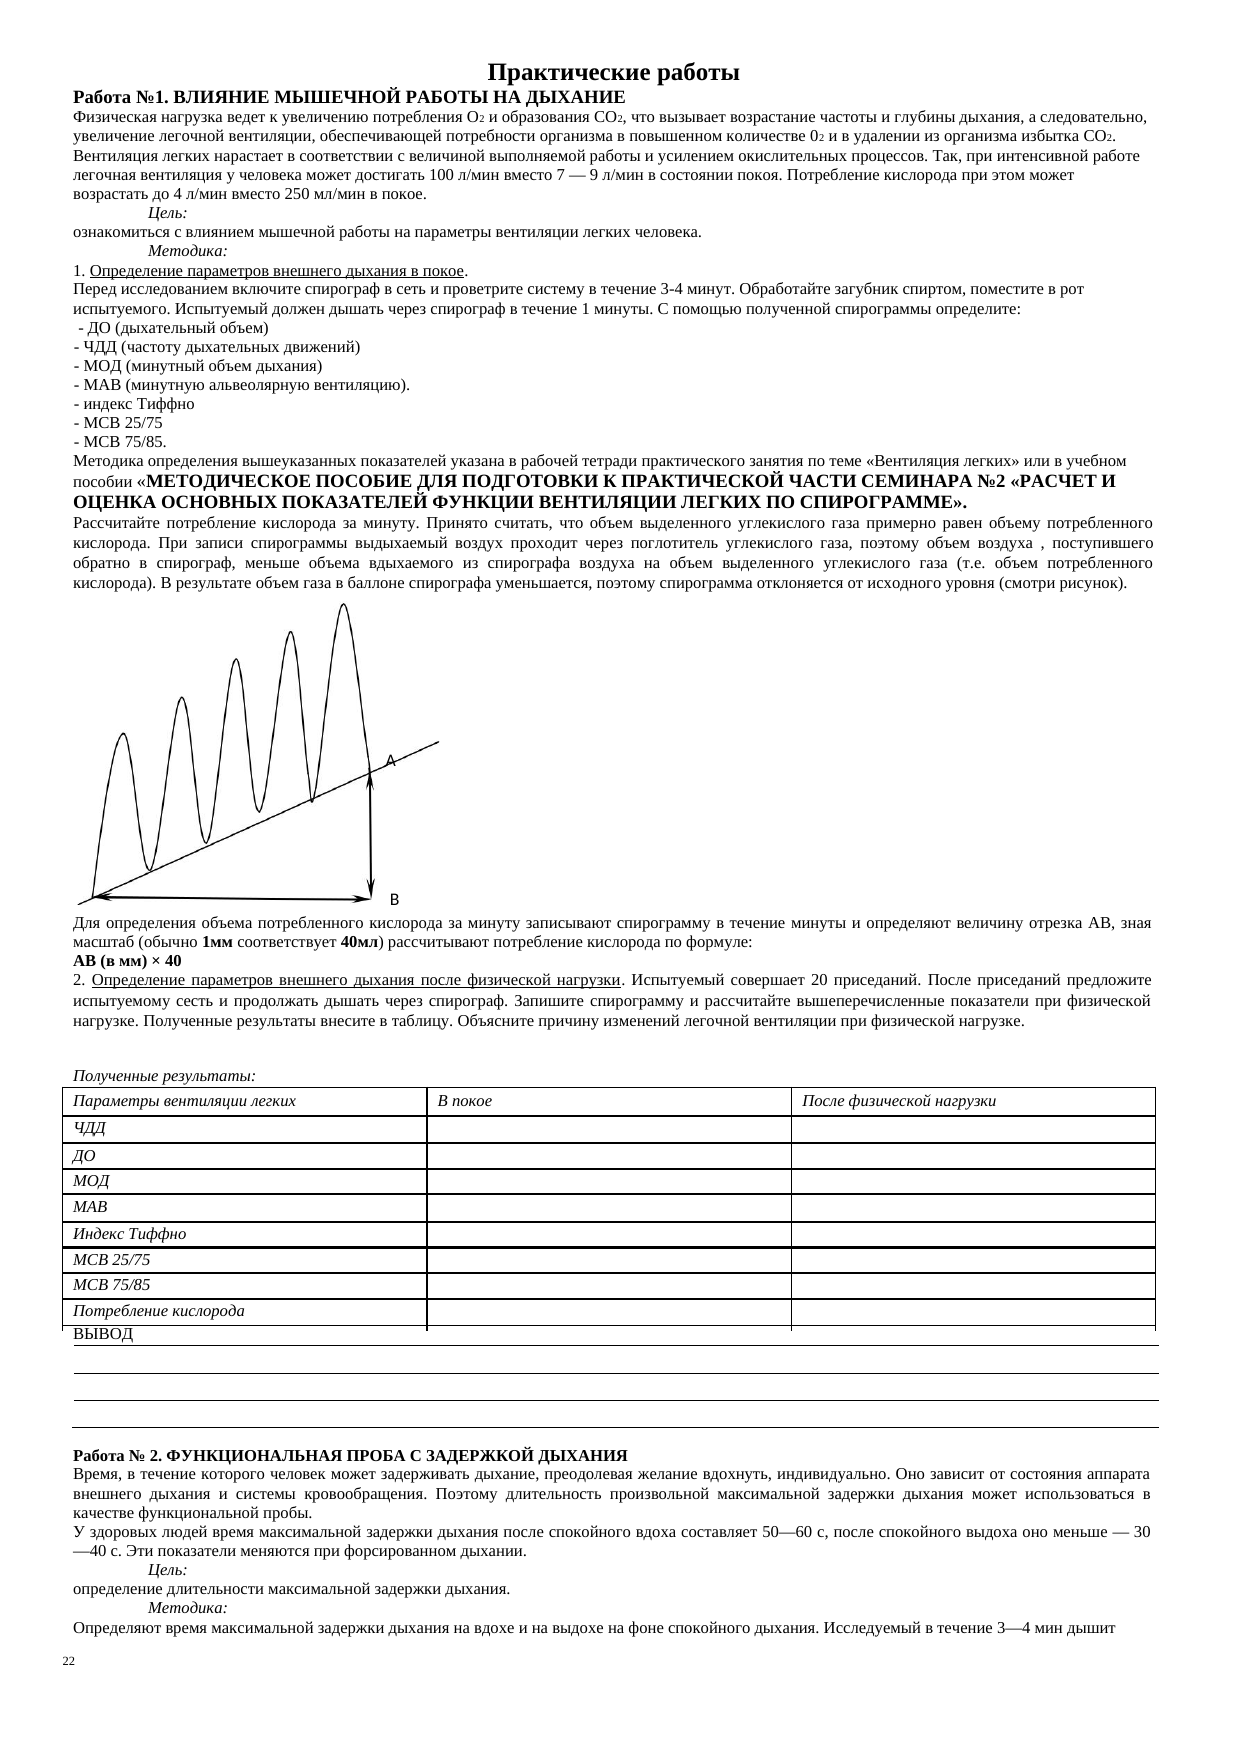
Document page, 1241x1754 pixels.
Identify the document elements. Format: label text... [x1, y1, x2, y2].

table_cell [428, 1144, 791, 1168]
text Определяют время максимальной задержки дыхания на вдохе и на выдохе на фоне спокойного дыхания. Исследуемый в течение 3—4 мин дышит [73, 1618, 1157, 1637]
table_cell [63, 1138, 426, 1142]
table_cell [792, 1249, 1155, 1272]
text Практические работы [487, 57, 1157, 85]
text Для определения объема потребленного кислорода за минуту записывают спирограмму в течение минуты и определяют величину отрезка АВ, зная масштаб (обычно 1мм соответствует 40мл) рассчитывают потребление кислорода по формуле: [73, 913, 1153, 951]
list МСВ 25/75 [74, 413, 1157, 432]
text Цель: [148, 1560, 1157, 1579]
text определение длительности максимальной задержки дыхания. [73, 1579, 1157, 1598]
list МОД (минутный объем дыхания) [74, 356, 1157, 375]
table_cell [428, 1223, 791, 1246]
list ЧДД (частоту дыхательных движений) [74, 337, 1157, 356]
list МАВ (минутную альвеолярную вентиляцию). [74, 375, 1157, 394]
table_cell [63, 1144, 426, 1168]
text 22 [62, 1654, 1157, 1668]
text Полученные результаты: [73, 1065, 1157, 1084]
text Рассчитайте потребление кислорода за минуту. Принято считать, что объем выделенного углекислого газа примерно равен объему потребленного кислорода. При записи спирограммы выдыхаемый воздух проходит через поглотитель углекислого газа, поэтому объем воздуха , поступившего обратно в спирограф, меньше объема вдыхаемого из спирографа воздуха на объем выделенного углекислого газа (т.е. объем потребленного кислорода). В результате объем газа в баллоне спирографа уменьшается, поэтому спирограмма отклоняется от исходного уровня (смотри рисунок). [73, 513, 1155, 592]
list индекс Тиффно [74, 394, 1157, 413]
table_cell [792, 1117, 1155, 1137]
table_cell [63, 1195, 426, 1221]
text 2. Определение параметров внешнего дыхания после физической нагрузки. Испытуемый совершает 20 приседаний. После приседаний предложите испытуемому сесть и продолжать дышать через спирограф. Запишите спирограмму и рассчитайте вышеперечисленные показатели при физической нагрузке. Полученные результаты внесите в таблицу. Объясните причину изменений легочной вентиляции при физической нагрузке. [73, 970, 1153, 1030]
text пособии «МЕТОДИЧЕСКОЕ ПОСОБИЕ ДЛЯ ПОДГОТОВКИ К ПРАКТИЧЕСКОЙ ЧАСТИ СЕМИНАРА №2 «РАСЧЕТ И [73, 470, 1157, 491]
text Перед исследованием включите спирограф в сеть и проветрите систему в течение 3-4 минут. Обработайте загубник спиртом, поместите в рот испытуемого. Испытуемый должен дышать через спирограф в течение 1 минуты. С помощью полученной спирограммы определите: [73, 280, 1153, 318]
text Работа № 2. ФУНКЦИОНАЛЬНАЯ ПРОБА С ЗАДЕРЖКОЙ ДЫХАНИЯ [73, 1446, 1157, 1465]
text Работа №1. ВЛИЯНИЕ МЫШЕЧНОЙ РАБОТЫ НА ДЫХАНИЕ [73, 86, 1157, 107]
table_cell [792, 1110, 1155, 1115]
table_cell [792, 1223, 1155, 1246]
text Время, в течение которого человек может задерживать дыхание, преодолевая желание вдохнуть, индивидуально. Оно зависит от состояния аппарата внешнего дыхания и системы кровообращения. Поэтому длительность произвольной максимальной задержки дыхания может использоваться в качестве функциональной пробы. [73, 1465, 1153, 1522]
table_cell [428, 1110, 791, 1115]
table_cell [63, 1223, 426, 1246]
text Цель: [148, 203, 1157, 222]
text АВ (в мм) × 40 [73, 951, 1157, 970]
text Методика определения вышеуказанных показателей указана в рабочей тетради практического занятия по теме «Вентиляция легких» или в учебном [73, 451, 1157, 470]
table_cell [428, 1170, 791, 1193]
text У здоровых людей время максимальной задержки дыхания после спокойного вдоха составляет 50—60 с, после спокойного выдоха оно меньше — 30—40 с. Эти показатели меняются при форсированном дыхании. [73, 1522, 1153, 1560]
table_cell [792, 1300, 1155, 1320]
text ВЫВОД [73, 1324, 1157, 1343]
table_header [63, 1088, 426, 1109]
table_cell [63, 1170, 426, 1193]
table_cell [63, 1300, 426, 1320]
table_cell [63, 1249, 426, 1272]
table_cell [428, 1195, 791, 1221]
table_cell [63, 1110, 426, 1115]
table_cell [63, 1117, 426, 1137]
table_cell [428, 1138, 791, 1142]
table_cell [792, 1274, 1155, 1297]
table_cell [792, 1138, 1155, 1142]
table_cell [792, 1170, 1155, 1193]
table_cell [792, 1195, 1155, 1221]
text В [389, 888, 1157, 910]
picture [77, 595, 483, 905]
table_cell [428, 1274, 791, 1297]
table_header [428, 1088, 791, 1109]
list ДО (дыхательный объем) [78, 318, 1157, 337]
text Методика: [148, 1598, 1157, 1617]
text ОЦЕНКА ОСНОВНЫХ ПОКАЗАТЕЛЕЙ ФУНКЦИИ ВЕНТИЛЯЦИИ ЛЕГКИХ ПО СПИРОГРАММЕ». [73, 492, 1157, 513]
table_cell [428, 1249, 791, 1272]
text Методика: [148, 241, 1157, 260]
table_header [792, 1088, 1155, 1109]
list МСВ 75/85. [74, 432, 1157, 451]
text А [385, 749, 1157, 771]
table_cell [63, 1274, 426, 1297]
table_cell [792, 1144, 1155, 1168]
text 1. Определение параметров внешнего дыхания в покое. [73, 260, 1157, 279]
text ознакомиться с влиянием мышечной работы на параметры вентиляции легких человека. [73, 222, 1157, 241]
text Физическая нагрузка ведет к увеличению потребления О2 и образования СО2, что вызывает возрастание частоты и глубины дыхания, а следовательно, увеличение легочной вентиляции, обеспечивающей потребности организма в повышенном количестве 02 и в удалении из организма избытка СО2. Вентиляция легких нарастает в соответствии с величиной выполняемой работы и усилением окислительных процессов. Так, при интенсивной работе легочная вентиляция у человека может достигать 100 л/мин вместо 7 — 9 л/мин в состоянии покоя. Потребление кислорода при этом может возрастать до 4 л/мин вместо 250 мл/мин в покое. [73, 107, 1153, 203]
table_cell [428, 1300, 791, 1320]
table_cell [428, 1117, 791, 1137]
